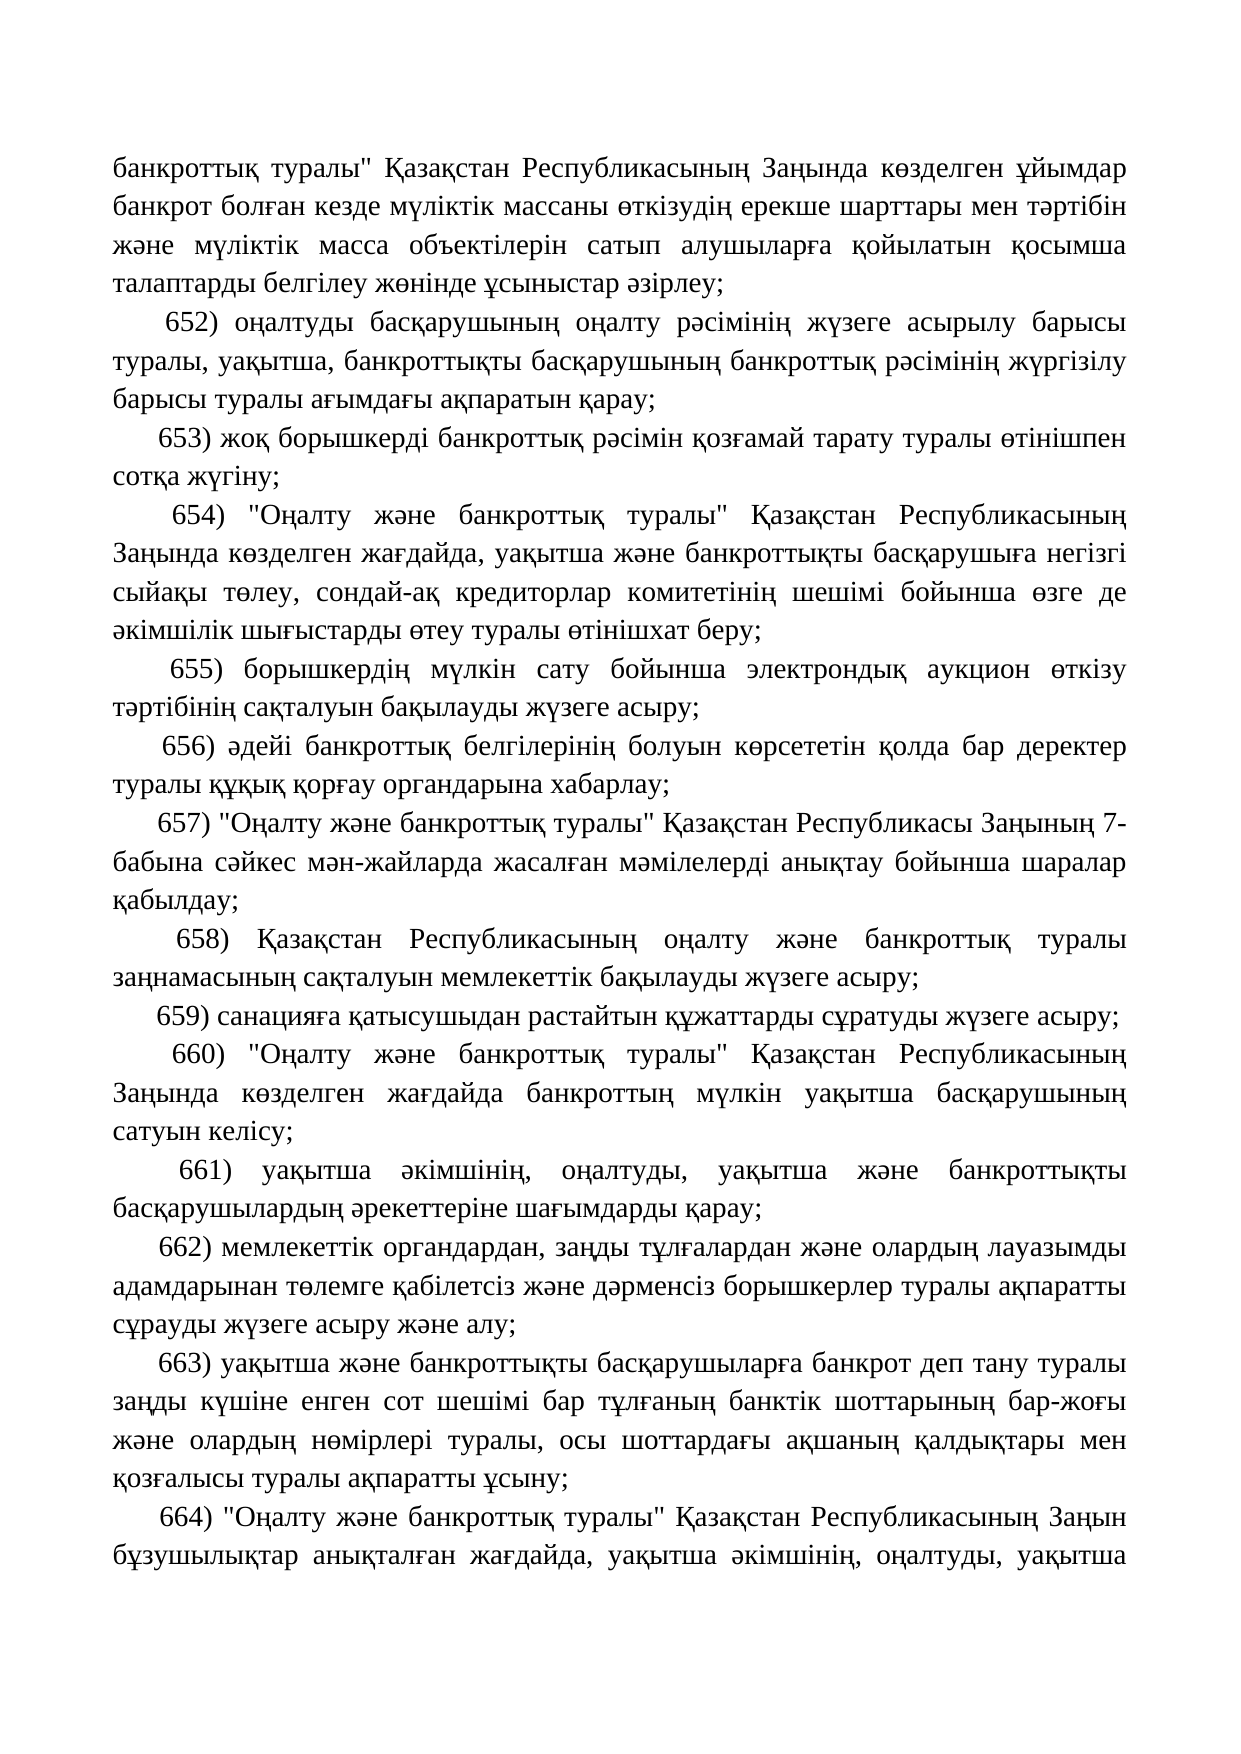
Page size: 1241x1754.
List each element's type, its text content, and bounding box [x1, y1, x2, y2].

text 662) мемлекеттік органдардан, заңды тұлғалардан және олардың лауазымды адамдарынан төлемге қабілетсіз және дәрменсіз борышкерлер туралы ақпаратты сұрауды жүзеге асыру және алу; [112, 1229, 1128, 1340]
text 654) "Оңалту және банкроттық туралы" Қазақстан Республикасының Заңында көзделген жағдайда, уақытша және банкроттықты басқарушыға негізгі сыйақы төлеу, сондай-ақ кредиторлар комитетінің шешімі бойынша өзге де әкімшілік шығыстарды өтеу туралы өтінішхат беру; [112, 497, 1128, 646]
text 657) "Оңалту және банкроттық туралы" Қазақстан Республикасы Заңының 7-бабына сәйкес мән-жайларда жасалған мәмілелерді анықтау бойынша шаралар қабылдау; [112, 805, 1128, 916]
text 655) борышкердің мүлкін сату бойынша электрондық аукцион өткізу тәртібінің сақталуын бақылауды жүзеге асыру; [112, 651, 1128, 723]
text 658) Қазақстан Республикасының оңалту және банкроттық туралы заңнамасының сақталуын мемлекеттік бақылауды жүзеге асыру; [112, 921, 1128, 993]
text 656) әдейі банкроттық белгілерінің болуын көрсететін қолда бар деректер туралы құқық қорғау органдарына хабарлау; [112, 728, 1128, 800]
text 660) "Оңалту және банкроттық туралы" Қазақстан Республикасының Заңында көзделген жағдайда банкроттың мүлкін уақытша басқарушының сатуын келісу; [112, 1036, 1128, 1147]
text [112, 150, 1128, 299]
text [112, 1499, 1128, 1571]
text 653) жоқ борышкерді банкроттық рәсімін қозғамай тарату туралы өтінішпен сотқа жүгіну; [112, 420, 1128, 492]
text 659) санацияға қатысушыдан растайтын құжаттарды сұратуды жүзеге асыру; [112, 998, 1128, 1031]
text 652) оңалтуды басқарушының оңалту рәсімінің жүзеге асырылу барысы туралы, уақытша, банкроттықты басқарушының банкроттық рәсімінің жүргізілу барысы туралы ағымдағы ақпаратын қарау; [112, 304, 1128, 415]
text 663) уақытша және банкроттықты басқарушыларға банкрот деп тану туралы заңды күшіне енген сот шешімі бар тұлғаның банктік шоттарының бар-жоғы және олардың нөмірлері туралы, осы шоттардағы ақшаның қалдықтары мен қозғалысы туралы ақпаратты ұсыну; [112, 1345, 1128, 1494]
text 661) уақытша әкімшінің, оңалтуды, уақытша және банкроттықты басқарушылардың әрекеттеріне шағымдарды қарау; [112, 1152, 1128, 1224]
